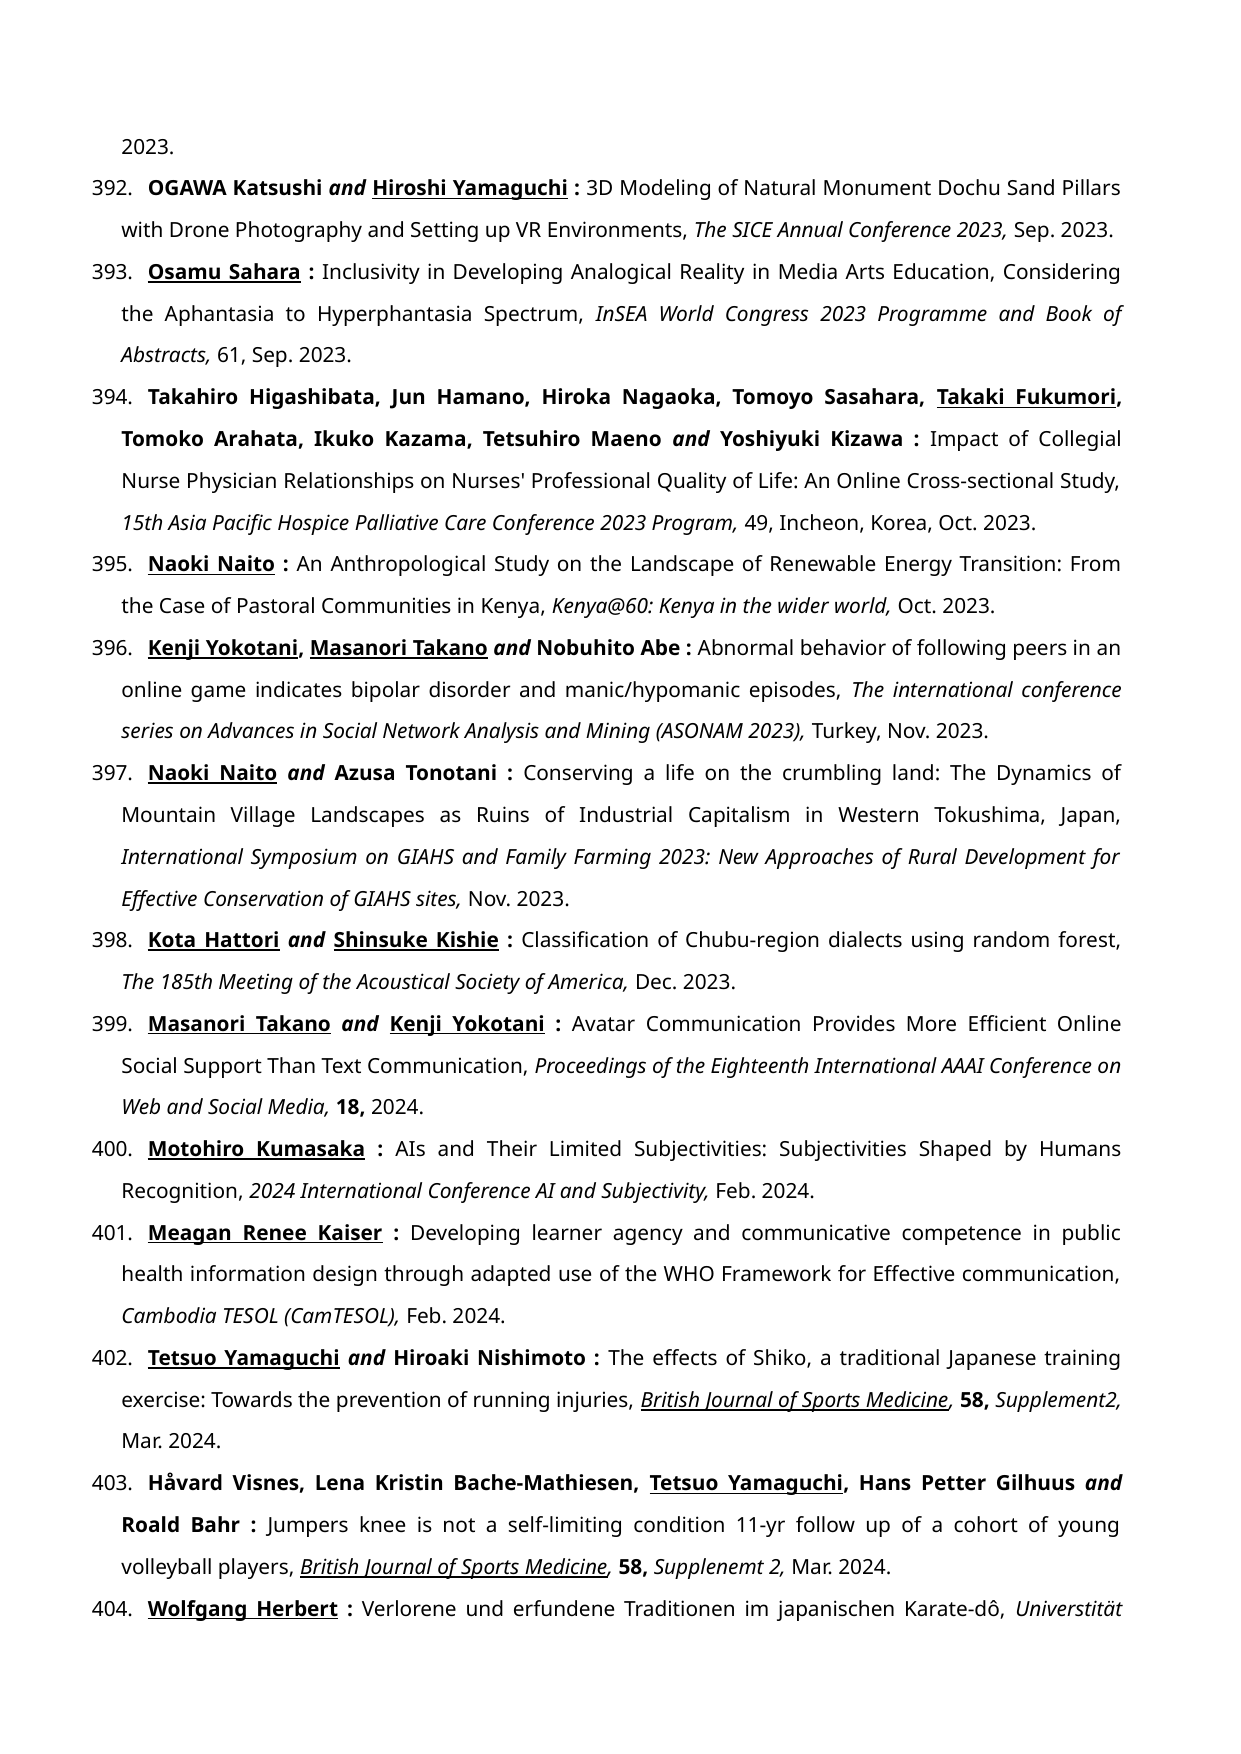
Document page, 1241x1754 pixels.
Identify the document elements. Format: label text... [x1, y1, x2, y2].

list Naoki Naito and Azusa Tonotani : Conserving a life on the crumbling land: The Dynamics of Mountain Village Landscapes as Ruins of Industrial Capitalism in Western Tokushima, Japan, International Symposium on GIAHS and Family Farming 2023: New Approaches of Rural Development for Effective Conservation of GIAHS sites, Nov. 2023. [92, 752, 1122, 919]
list Osamu Sahara : Inclusivity in Developing Analogical Reality in Media Arts Education, Considering the Aphantasia to Hyperphantasia Spectrum, InSEA World Congress 2023 Programme and Book of Abstracts, 61, Sep. 2023. [92, 250, 1122, 376]
list Masanori Takano and Kenji Yokotani : Avatar Communication Provides More Efficient Online Social Support Than Text Communication, Proceedings of the Eighteenth International AAAI Conference on Web and Social Media, 18, 2024. [92, 1002, 1122, 1128]
list Motohiro Kumasaka : AIs and Their Limited Subjectivities: Subjectivities Shaped by Humans Recognition, 2024 International Conference AI and Subjectivity, Feb. 2024. [92, 1128, 1122, 1211]
list Kota Hattori and Shinsuke Kishie : Classification of Chubu-region dialects using random forest, The 185th Meeting of the Acoustical Society of America, Dec. 2023. [92, 919, 1122, 1002]
list Meagan Renee Kaiser : Developing learner agency and communicative competence in public health information design through adapted use of the WHO Framework for Effective communication, Cambodia TESOL (CamTESOL), Feb. 2024. [92, 1211, 1122, 1336]
list OGAWA Katsushi and Hiroshi Yamaguchi : 3D Modeling of Natural Monument Dochu Sand Pillars with Drone Photography and Setting up VR Environments, The SICE Annual Conference 2023, Sep. 2023. [92, 167, 1122, 250]
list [92, 125, 1122, 167]
list Naoki Naito : An Anthropological Study on the Landscape of Renewable Energy Transition: From the Case of Pastoral Communities in Kenya, Kenya@60: Kenya in the wider world, Oct. 2023. [92, 543, 1122, 626]
list Kenji Yokotani, Masanori Takano and Nobuhito Abe : Abnormal behavior of following peers in an online game indicates bipolar disorder and manic/hypomanic episodes, The international conference series on Advances in Social Network Analysis and Mining (ASONAM 2023), Turkey, Nov. 2023. [92, 626, 1122, 752]
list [92, 1587, 1122, 1629]
list Tetsuo Yamaguchi and Hiroaki Nishimoto : The effects of Shiko, a traditional Japanese training exercise: Towards the prevention of running injuries, British Journal of Sports Medicine, 58, Supplement2, Mar. 2024. [92, 1336, 1122, 1462]
list Håvard Visnes, Lena Kristin Bache-Mathiesen, Tetsuo Yamaguchi, Hans Petter Gilhuus and Roald Bahr : Jumpers knee is not a self-limiting condition 11-yr follow up of a cohort of young volleyball players, British Journal of Sports Medicine, 58, Supplenemt 2, Mar. 2024. [92, 1462, 1122, 1587]
list Takahiro Higashibata, Jun Hamano, Hiroka Nagaoka, Tomoyo Sasahara, Takaki Fukumori, Tomoko Arahata, Ikuko Kazama, Tetsuhiro Maeno and Yoshiyuki Kizawa : Impact of Collegial Nurse Physician Relationships on Nurses' Professional Quality of Life: An Online Cross-sectional Study, 15th Asia Pacific Hospice Palliative Care Conference 2023 Program, 49, Incheon, Korea, Oct. 2023. [92, 376, 1122, 543]
